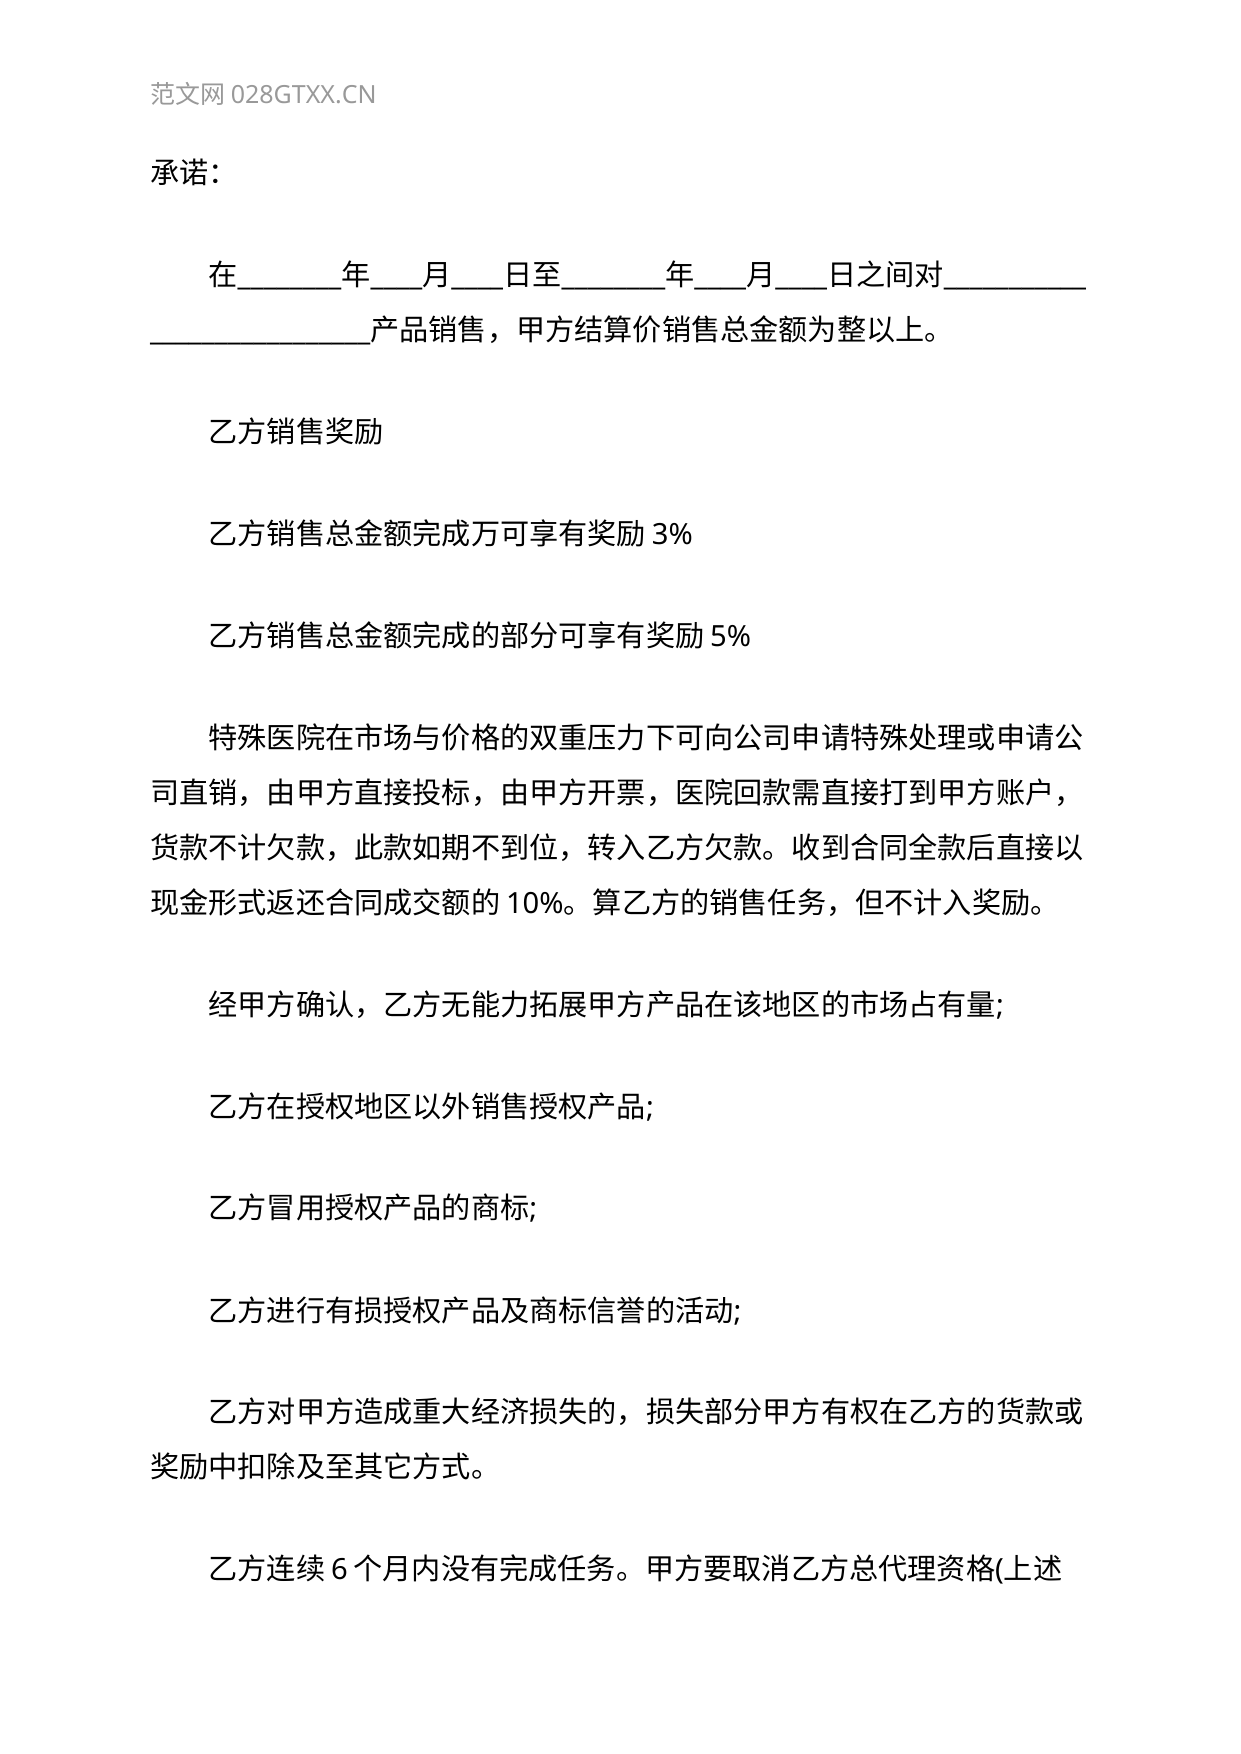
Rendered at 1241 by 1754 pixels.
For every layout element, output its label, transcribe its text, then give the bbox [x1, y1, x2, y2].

text 特殊医院在市场与价格的双重压力下可向公司申请特殊处理或申请公司直销，由甲方直接投标，由甲方开票，医院回款需直接打到甲方账户，货款不计欠款，此款如期不到位，转入乙方欠款。收到合同全款后直接以现金形式返还合同成交额的10%。算乙方的销售任务，但不计入奖励。 [150, 714, 1090, 922]
text 乙方对甲方造成重大经济损失的，损失部分甲方有权在乙方的货款或奖励中扣除及至其它方式。 [150, 1389, 1090, 1486]
text 在________年____月____日至________年____月____日之间对____________________________产品销售，甲方结算价销售总金额为整以上。 [150, 252, 1090, 349]
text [150, 150, 1090, 192]
text 经甲方确认，乙方无能力拓展甲方产品在该地区的市场占有量; [150, 981, 1090, 1023]
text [150, 1546, 1090, 1588]
text 乙方销售总金额完成万可享有奖励3% [150, 511, 1090, 553]
text 乙方销售总金额完成的部分可享有奖励5% [150, 612, 1090, 655]
text 乙方销售奖励 [150, 409, 1090, 451]
text 乙方进行有损授权产品及商标信誉的活动; [150, 1287, 1090, 1329]
text 乙方冒用授权产品的商标; [150, 1185, 1090, 1227]
text 乙方在授权地区以外销售授权产品; [150, 1083, 1090, 1126]
